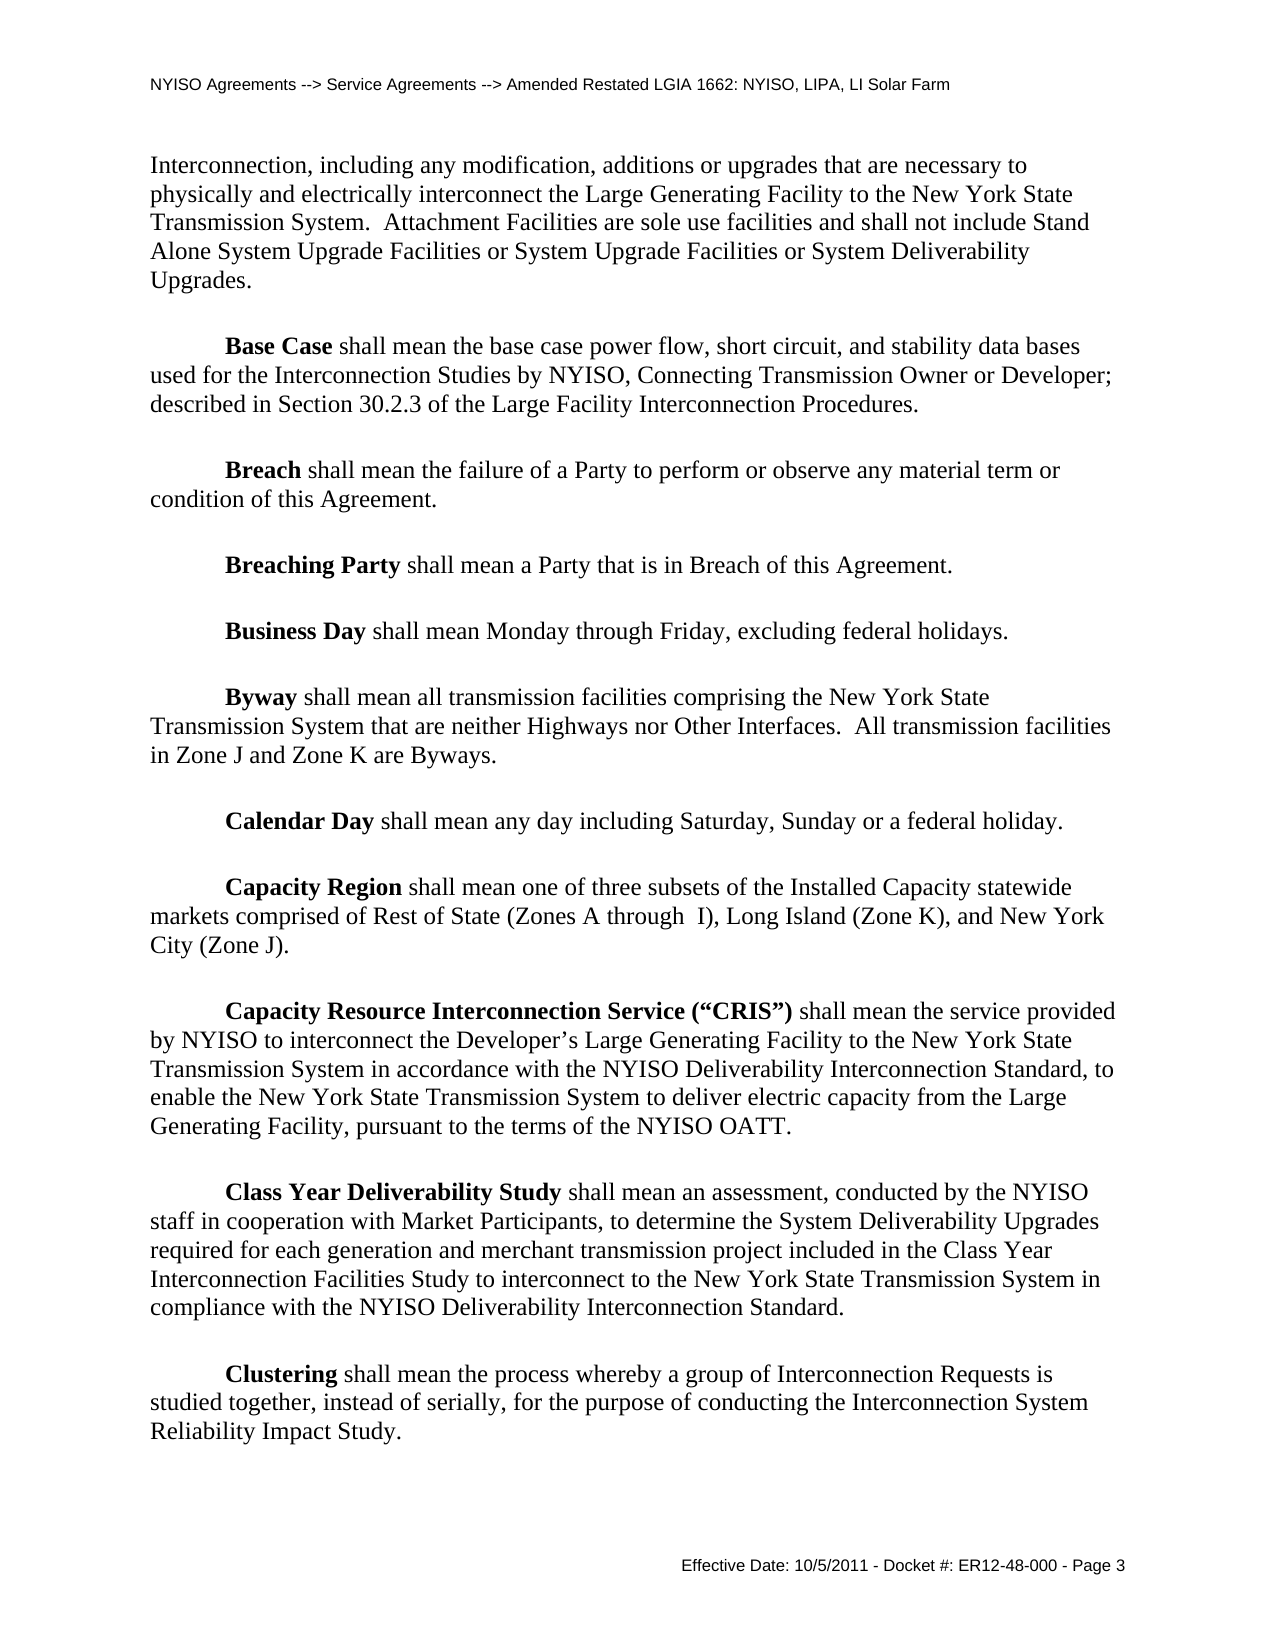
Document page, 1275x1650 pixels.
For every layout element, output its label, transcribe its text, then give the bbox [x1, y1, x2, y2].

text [150, 150, 1125, 294]
text Byway shall mean all transmission facilities comprising the New York State Transmission System that are neither Highways nor Other Interfaces. All transmission facilities in Zone J and Zone K are Byways. [150, 682, 1125, 769]
text Class Year Deliverability Study shall mean an assessment, conducted by the NYISO staff in cooperation with Market Participants, to determine the System Deliverability Upgrades required for each generation and merchant transmission project included in the Class Year Interconnection Facilities Study to interconnect to the New York State Transmission System in compliance with the NYISO Deliverability Interconnection Standard. [150, 1177, 1125, 1321]
text Capacity Resource Interconnection Service (“CRIS”) shall mean the service provided by NYISO to interconnect the Developer’s Large Generating Facility to the New York State Transmission System in accordance with the NYISO Deliverability Interconnection Standard, to enable the New York State Transmission System to deliver electric capacity from the Large Generating Facility, pursuant to the terms of the NYISO OATT. [150, 996, 1125, 1140]
text Calendar Day shall mean any day including Saturday, Sunday or a federal holiday. [150, 806, 1125, 835]
text Capacity Region shall mean one of three subsets of the Installed Capacity statewide markets comprised of Rest of State (Zones A through I), Long Island (Zone K), and New York City (Zone J). [150, 872, 1125, 959]
text Breach shall mean the failure of a Party to perform or observe any material term or condition of this Agreement. [150, 455, 1125, 512]
text Clustering shall mean the process whereby a group of Interconnection Requests is studied together, instead of serially, for the purpose of conducting the Interconnection System Reliability Impact Study. [150, 1359, 1125, 1445]
text Business Day shall mean Monday through Friday, excluding federal holidays. [150, 616, 1125, 645]
text Base Case shall mean the base case power flow, short circuit, and stability data bases used for the Interconnection Studies by NYISO, Connecting Transmission Owner or Developer; described in Section 30.2.3 of the Large Facility Interconnection Procedures. [150, 331, 1125, 417]
text Breaching Party shall mean a Party that is in Breach of this Agreement. [150, 550, 1125, 579]
